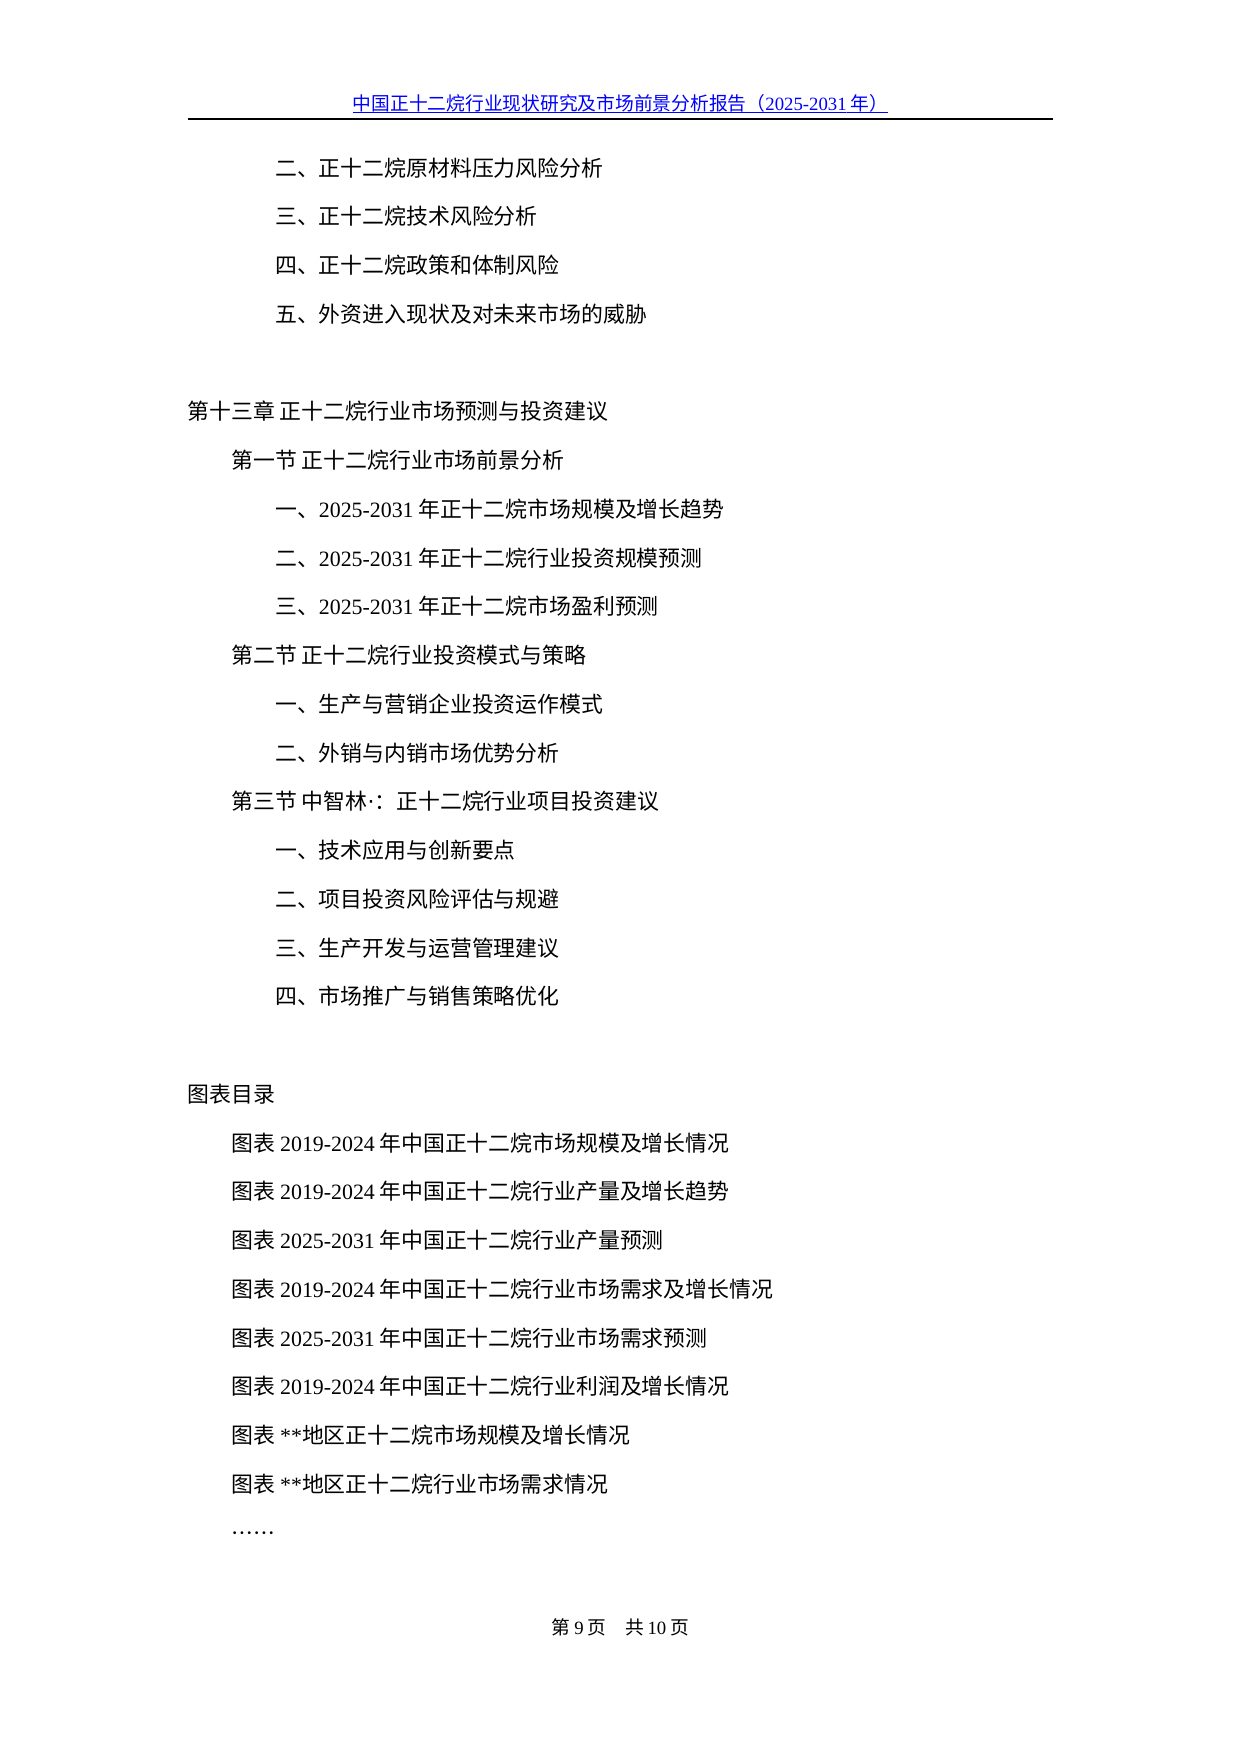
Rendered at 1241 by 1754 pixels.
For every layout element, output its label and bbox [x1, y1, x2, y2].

text [187, 150, 1053, 1548]
